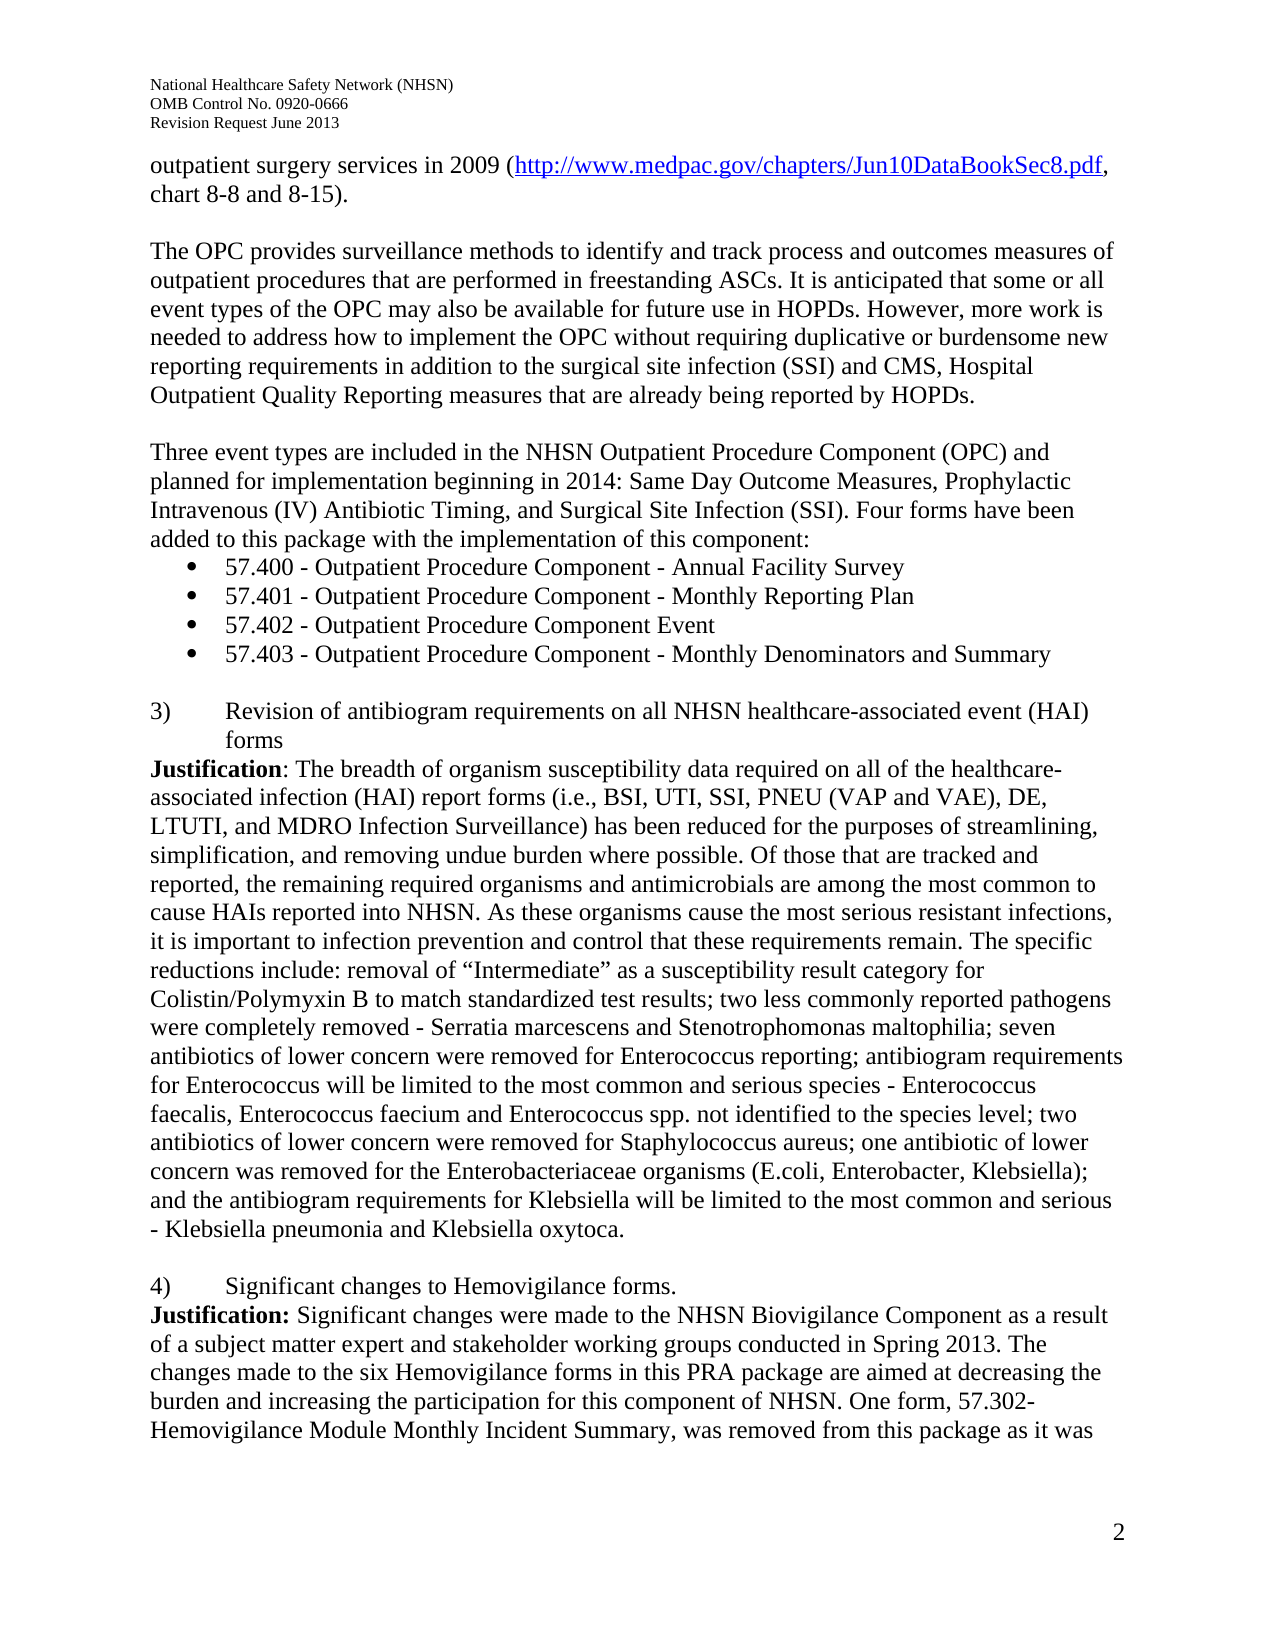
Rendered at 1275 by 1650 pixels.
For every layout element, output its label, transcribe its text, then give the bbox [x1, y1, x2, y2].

text The OPC provides surveillance methods to identify and track process and outcomes measures of outpatient procedures that are performed in freestanding ASCs. It is anticipated that some or all event types of the OPC may also be available for future use in HOPDs. However, more work is needed to address how to implement the OPC without requiring duplicative or burdensome new reporting requirements in addition to the surgical site infection (SSI) and CMS, Hospital Outpatient Quality Reporting measures that are already being reported by HOPDs. [150, 236, 1125, 409]
text Justification: The breadth of organism susceptibility data required on all of the healthcare-associated infection (HAI) report forms (i.e., BSI, UTI, SSI, PNEU (VAP and VAE), DE, LTUTI, and MDRO Infection Surveillance) has been reduced for the purposes of streamlining, simplification, and removing undue burden where possible. Of those that are tracked and reported, the remaining required organisms and antimicrobials are among the most common to cause HAIs reported into NHSN. As these organisms cause the most serious resistant infections, it is important to infection prevention and control that these requirements remain. The specific reductions include: removal of “Intermediate” as a susceptibility result category for Colistin/Polymyxin B to match standardized test results; two less commonly reported pathogens were completely removed - Serratia marcescens and Stenotrophomonas maltophilia; seven antibiotics of lower concern were removed for Enterococcus reporting; antibiogram requirements for Enterococcus will be limited to the most common and serious species - Enterococcus faecalis, Enterococcus faecium and Enterococcus spp. not identified to the species level; two antibiotics of lower concern were removed for Staphylococcus aureus; one antibiotic of lower concern was removed for the Enterobacteriaceae organisms (E.coli, Enterobacter, Klebsiella); and the antibiogram requirements for Klebsiella will be limited to the most common and serious - Klebsiella pneumonia and Klebsiella oxytoca. [150, 754, 1125, 1242]
list 57.401 - Outpatient Procedure Component - Monthly Reporting Plan [187, 581, 1125, 610]
list 57.400 - Outpatient Procedure Component - Annual Facility Survey [187, 552, 1125, 581]
list Revision of antibiogram requirements on all NHSN healthcare-associated event (HAI) forms [150, 696, 1125, 754]
list 57.403 - Outpatient Procedure Component - Monthly Denominators and Summary [187, 639, 1125, 667]
list Significant changes to Hemovigilance forms. [150, 1271, 1125, 1300]
list 57.402 - Outpatient Procedure Component Event [187, 610, 1125, 639]
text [150, 150, 1125, 207]
text Three event types are included in the NHSN Outpatient Procedure Component (OPC) and planned for implementation beginning in 2014: Same Day Outcome Measures, Prophylactic Intravenous (IV) Antibiotic Timing, and Surgical Site Infection (SSI). Four forms have been added to this package with the implementation of this component: [150, 437, 1125, 552]
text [150, 1300, 1125, 1444]
